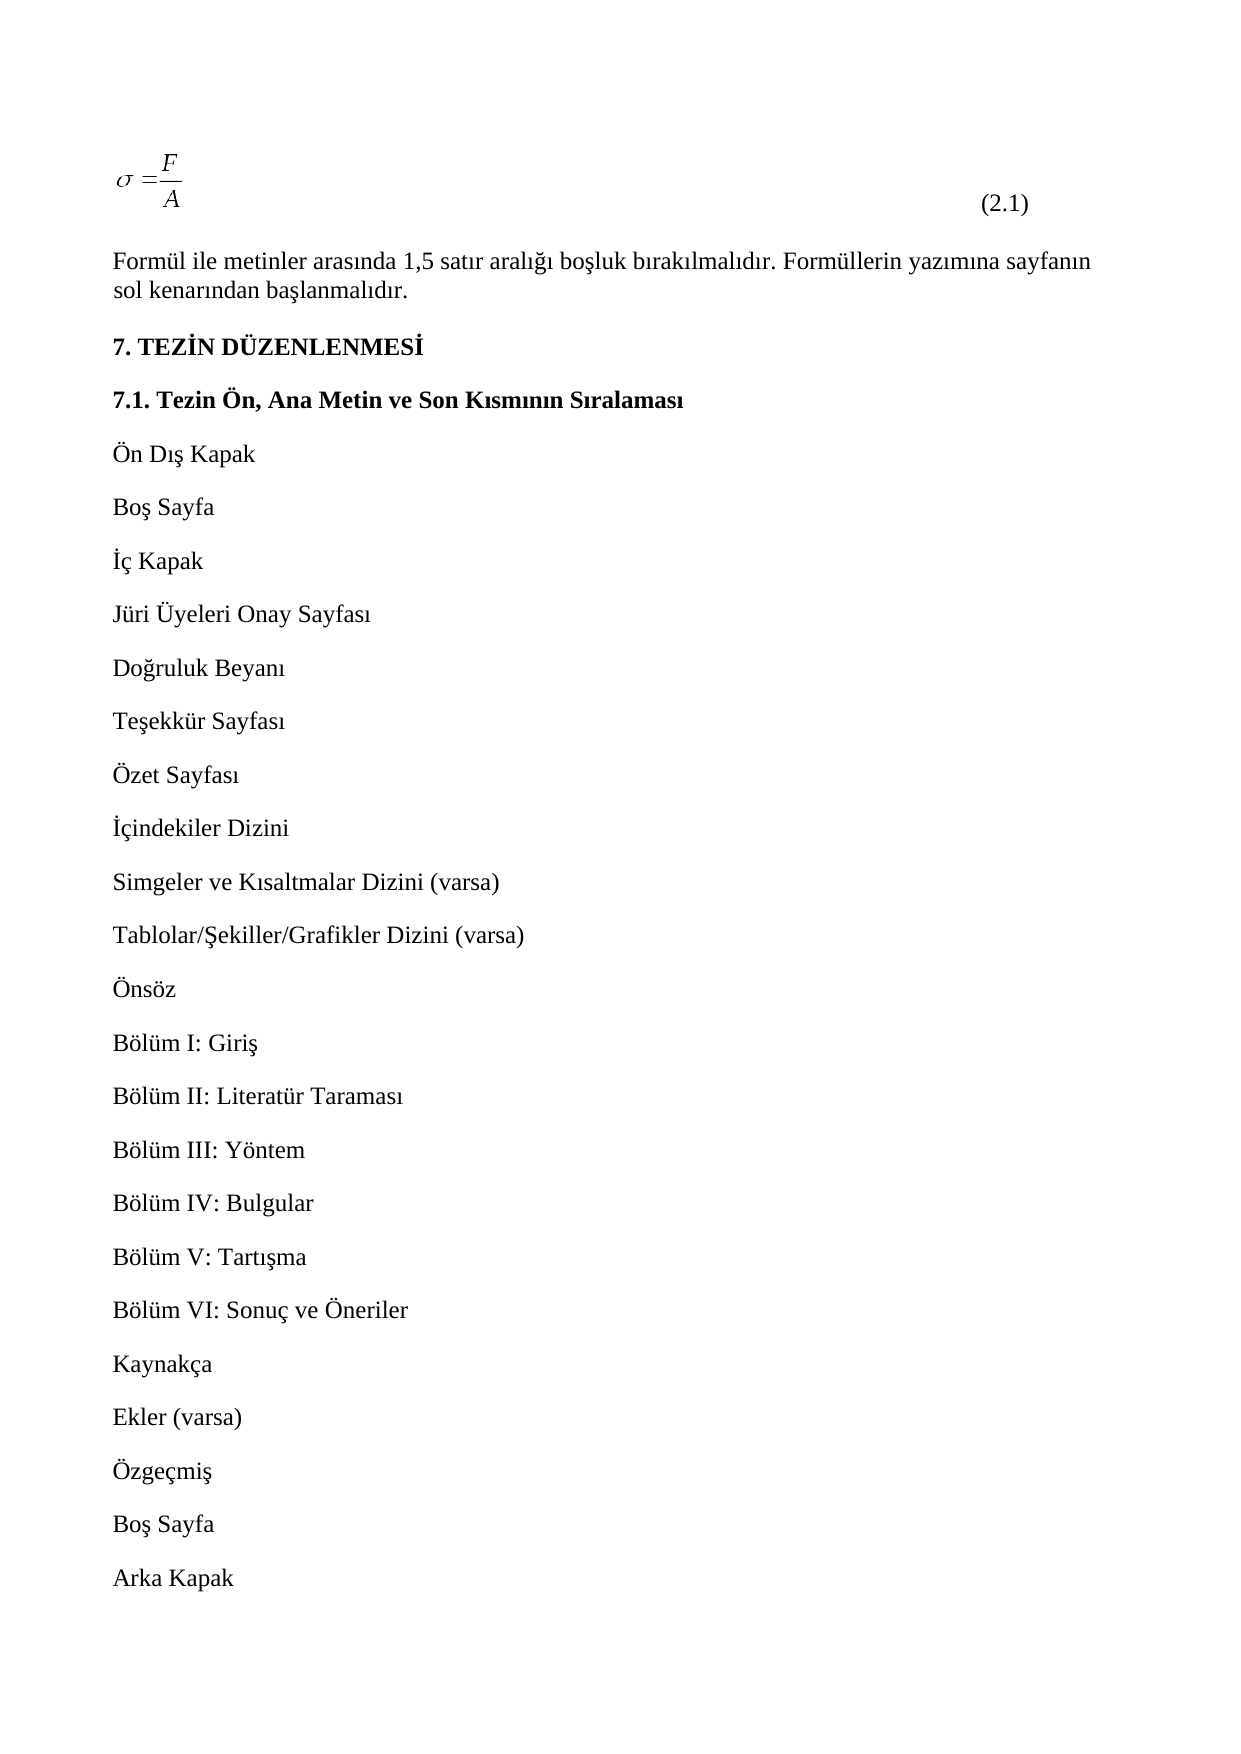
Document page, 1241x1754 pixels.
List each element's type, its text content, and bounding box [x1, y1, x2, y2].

text Özgeçmiş [112, 1457, 1092, 1485]
text 7.1. Tezin Ön, Ana Metin ve Son Kısmının Sıralaması [112, 386, 1092, 414]
text Ekler (varsa) [112, 1403, 1092, 1432]
text Bölüm VI: Sonuç ve Öneriler [112, 1296, 1092, 1324]
text Bölüm V: Tartışma [112, 1242, 1092, 1271]
text Bölüm III: Yöntem [112, 1135, 1092, 1164]
text (2.1) [112, 148, 1092, 217]
text Bölüm IV: Bulgular [112, 1189, 1092, 1217]
text Doğruluk Beyanı [112, 653, 1092, 682]
text Arka Kapak [112, 1564, 1092, 1592]
text 7. TEZİN DÜZENLENMESİ [112, 332, 1092, 361]
text Tablolar/Şekiller/Grafikler Dizini (varsa) [112, 921, 1092, 950]
text Jüri Üyeleri Onay Sayfası [112, 600, 1092, 628]
text Özet Sayfası [112, 761, 1092, 789]
text Kaynakça [112, 1349, 1092, 1378]
text İçindekiler Dizini [112, 814, 1092, 843]
text Önsöz [112, 975, 1092, 1003]
text Bölüm II: Literatür Taraması [112, 1082, 1092, 1110]
text Boş Sayfa [112, 493, 1092, 521]
text Boş Sayfa [112, 1510, 1092, 1539]
text Simgeler ve Kısaltmalar Dizini (varsa) [112, 868, 1092, 896]
text Formül ile metinler arasında 1,5 satır aralığı boşluk bırakılmalıdır. Formüllerin yazımına sayfanın sol kenarından başlanmalıdır. [112, 246, 1092, 303]
text Bölüm I: Giriş [112, 1028, 1092, 1057]
text Ön Dış Kapak [112, 439, 1092, 468]
text İç Kapak [112, 546, 1092, 575]
text Teşekkür Sayfası [112, 707, 1092, 736]
